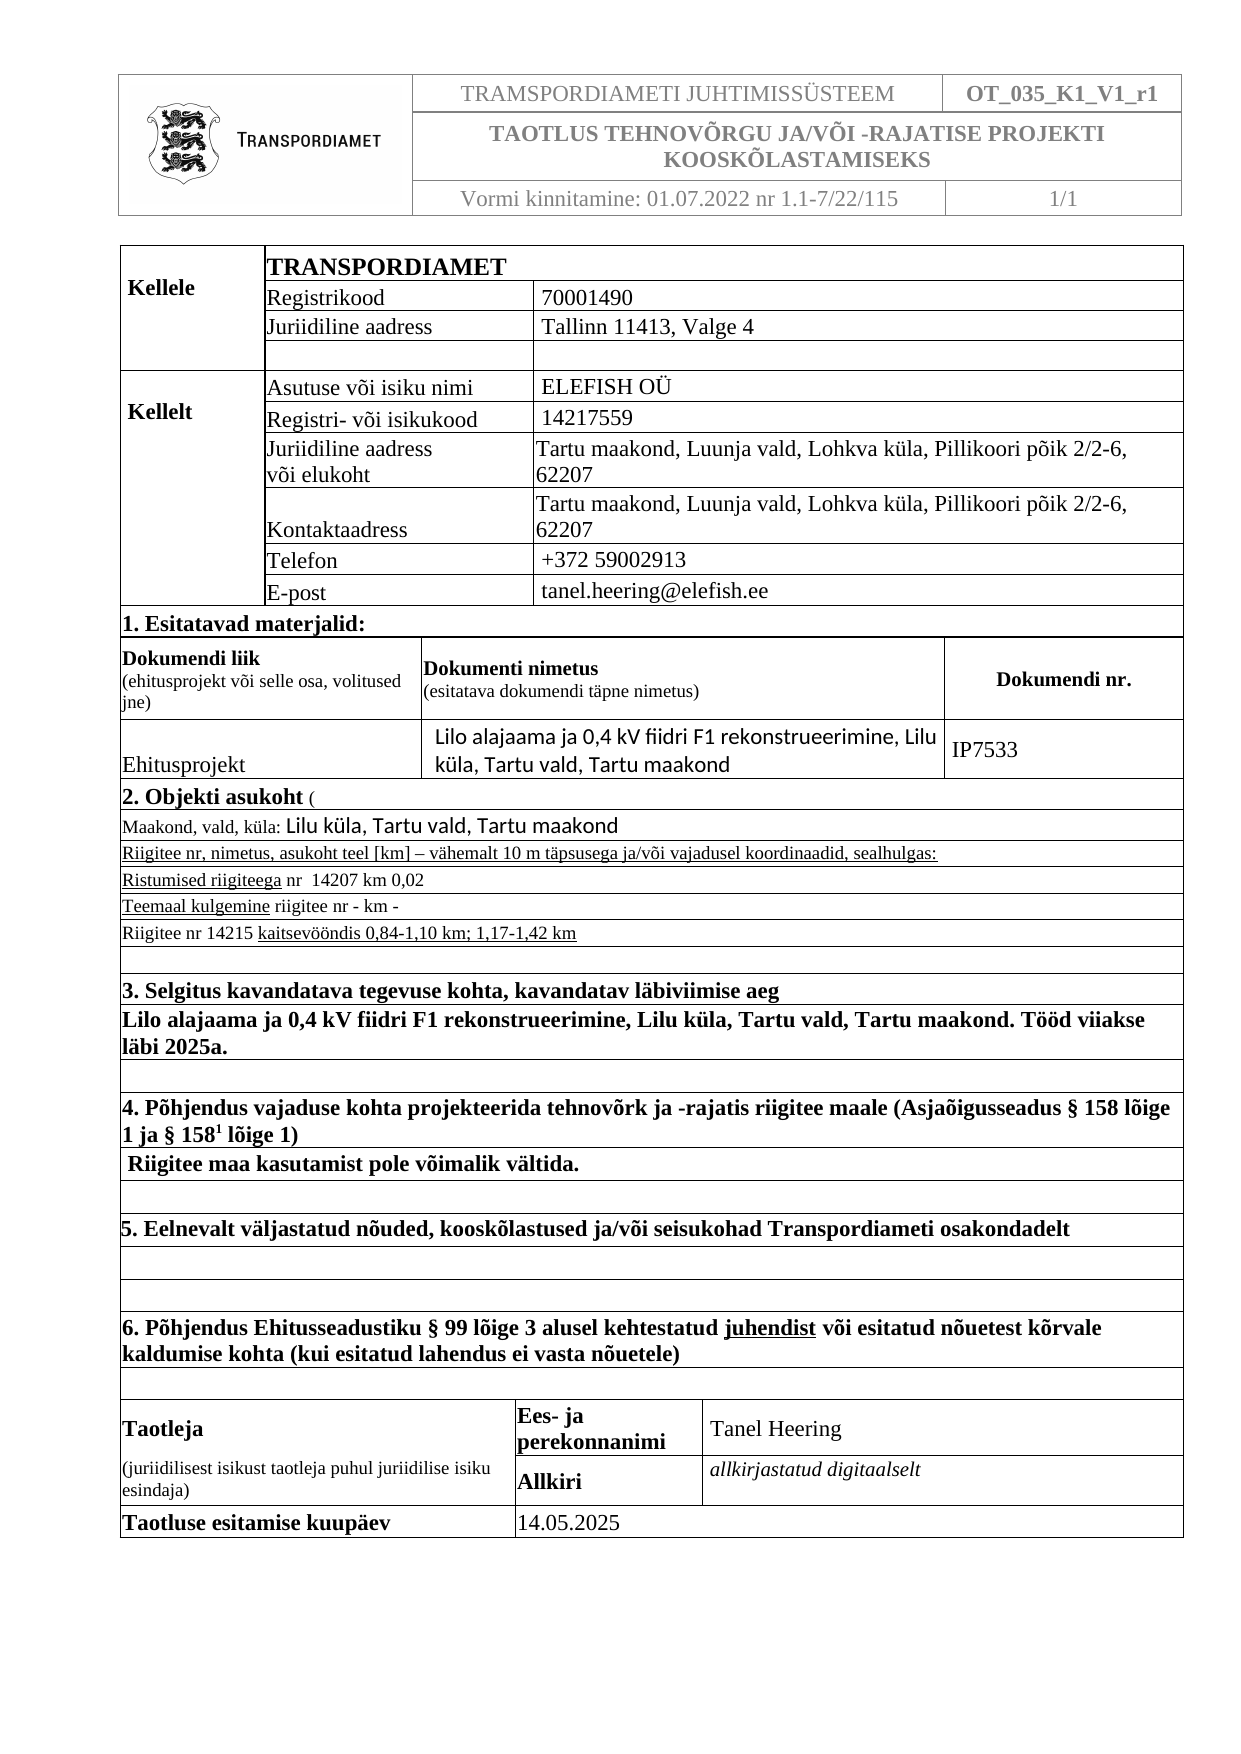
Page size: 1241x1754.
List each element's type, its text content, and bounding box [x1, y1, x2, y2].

table_cell 14.05.2025 [516, 1506, 1183, 1537]
table_cell Juriidiline aadress või elukoht [266, 433, 533, 487]
table_cell [266, 341, 533, 369]
table_cell Kontaktaadress [266, 488, 533, 543]
table_cell Asutuse või isiku nimi [266, 371, 533, 401]
table_cell Lilo alajaama ja 0,4 kV fiidri F1 rekonstrueerimine, Lilu küla, Tartu vald, Tartu maakond [422, 720, 944, 778]
table_cell 14217559 [534, 402, 1183, 432]
table_cell 2. Objekti asukoht ( [121, 779, 1183, 809]
table_cell Riigitee nr 14215 kaitsevööndis 0,84-1,10 km; 1,17-1,42 km [121, 920, 1183, 946]
table_cell tanel.heering@elefish.ee [534, 575, 1183, 605]
table_cell Tartu maakond, Luunja vald, Lohkva küla, Pillikoori põik 2/2-6, 62207 [534, 433, 1183, 487]
table_cell Dokumendi nr. [945, 638, 1183, 719]
table_cell Kellelt [121, 371, 264, 605]
table_cell Tallinn 11413, Valge 4 [534, 311, 1183, 340]
table_cell Teemaal kulgemine riigitee nr - km - [121, 894, 1183, 919]
table_cell Ees- ja perekonnanimi [516, 1400, 702, 1455]
table_cell allkirjastatud digitaalselt [703, 1456, 1183, 1505]
table_cell ELEFISH OÜ [534, 371, 1183, 401]
table_cell Riigitee maa kasutamist pole võimalik vältida. [121, 1148, 1183, 1180]
table_cell [121, 1060, 1183, 1092]
table_header TRANSPORDIAMET [266, 246, 1183, 280]
table_cell Ristumised riigiteega nr 14207 km 0,02 [121, 867, 1183, 893]
table_cell Registri- või isikukood [266, 402, 533, 432]
table_cell 3. Selgitus kavandatava tegevuse kohta, kavandatav läbiviimise aeg [121, 974, 1183, 1004]
table_cell Lilo alajaama ja 0,4 kV fiidri F1 rekonstrueerimine, Lilu küla, Tartu vald, Tartu maakond. Tööd viiakse läbi 2025a. [121, 1005, 1183, 1059]
table_cell +372 59002913 [534, 544, 1183, 574]
table_cell Tanel Heering [703, 1400, 1183, 1455]
table_cell Ehitusprojekt [121, 720, 421, 778]
table_cell 5. Eelnevalt väljastatud nõuded, kooskõlastused ja/või seisukohad Transpordiameti osakondadelt [121, 1214, 1183, 1246]
table_cell Registrikood [266, 281, 533, 310]
table_header Kellele [121, 246, 264, 369]
table_cell [121, 1368, 1183, 1399]
table_cell [121, 1280, 1183, 1311]
table_cell [121, 1247, 1183, 1278]
table_cell 4. Põhjendus vajaduse kohta projekteerida tehnovõrk ja -rajatis riigitee maale (Asjaõigusseadus § 158 lõige 1 ja § 1581 lõige 1) [121, 1093, 1183, 1147]
table_cell Dokumendi liik (ehitusprojekt või selle osa, volitused jne) [121, 638, 421, 719]
table_cell 70001490 [534, 281, 1183, 310]
table_cell Juriidiline aadress [266, 311, 533, 340]
table_cell Tartu maakond, Luunja vald, Lohkva küla, Pillikoori põik 2/2-6, 62207 [534, 488, 1183, 543]
picture [129, 85, 402, 204]
table_cell [534, 341, 1183, 369]
table_cell 1. Esitatavad materjalid: [121, 606, 1183, 636]
table_cell 6. Põhjendus Ehitusseadustiku § 99 lõige 3 alusel kehtestatud juhendist või esitatud nõuetest kõrvale kaldumise kohta (kui esitatud lahendus ei vasta nõuetele) [121, 1312, 1183, 1367]
table_cell (juriidilisest isikust taotleja puhul juriidilise isiku esindaja) [121, 1455, 515, 1505]
table_cell IP7533 [945, 720, 1183, 778]
table_cell Taotleja [121, 1400, 515, 1455]
table_cell Telefon [266, 544, 533, 574]
table_cell Taotluse esitamise kuupäev [121, 1506, 515, 1537]
table_cell Allkiri [516, 1456, 702, 1505]
table_cell [121, 1181, 1183, 1213]
table_cell Maakond, vald, küla: Lilu küla, Tartu vald, Tartu maakond [121, 810, 1183, 840]
table_cell [121, 947, 1183, 972]
table_cell E-post [266, 575, 533, 605]
table_cell Dokumenti nimetus (esitatava dokumendi täpne nimetus) [422, 638, 944, 719]
table_cell Riigitee nr, nimetus, asukoht teel [km] – vähemalt 10 m täpsusega ja/või vajadusel koordinaadid, sealhulgas: [121, 841, 1183, 866]
